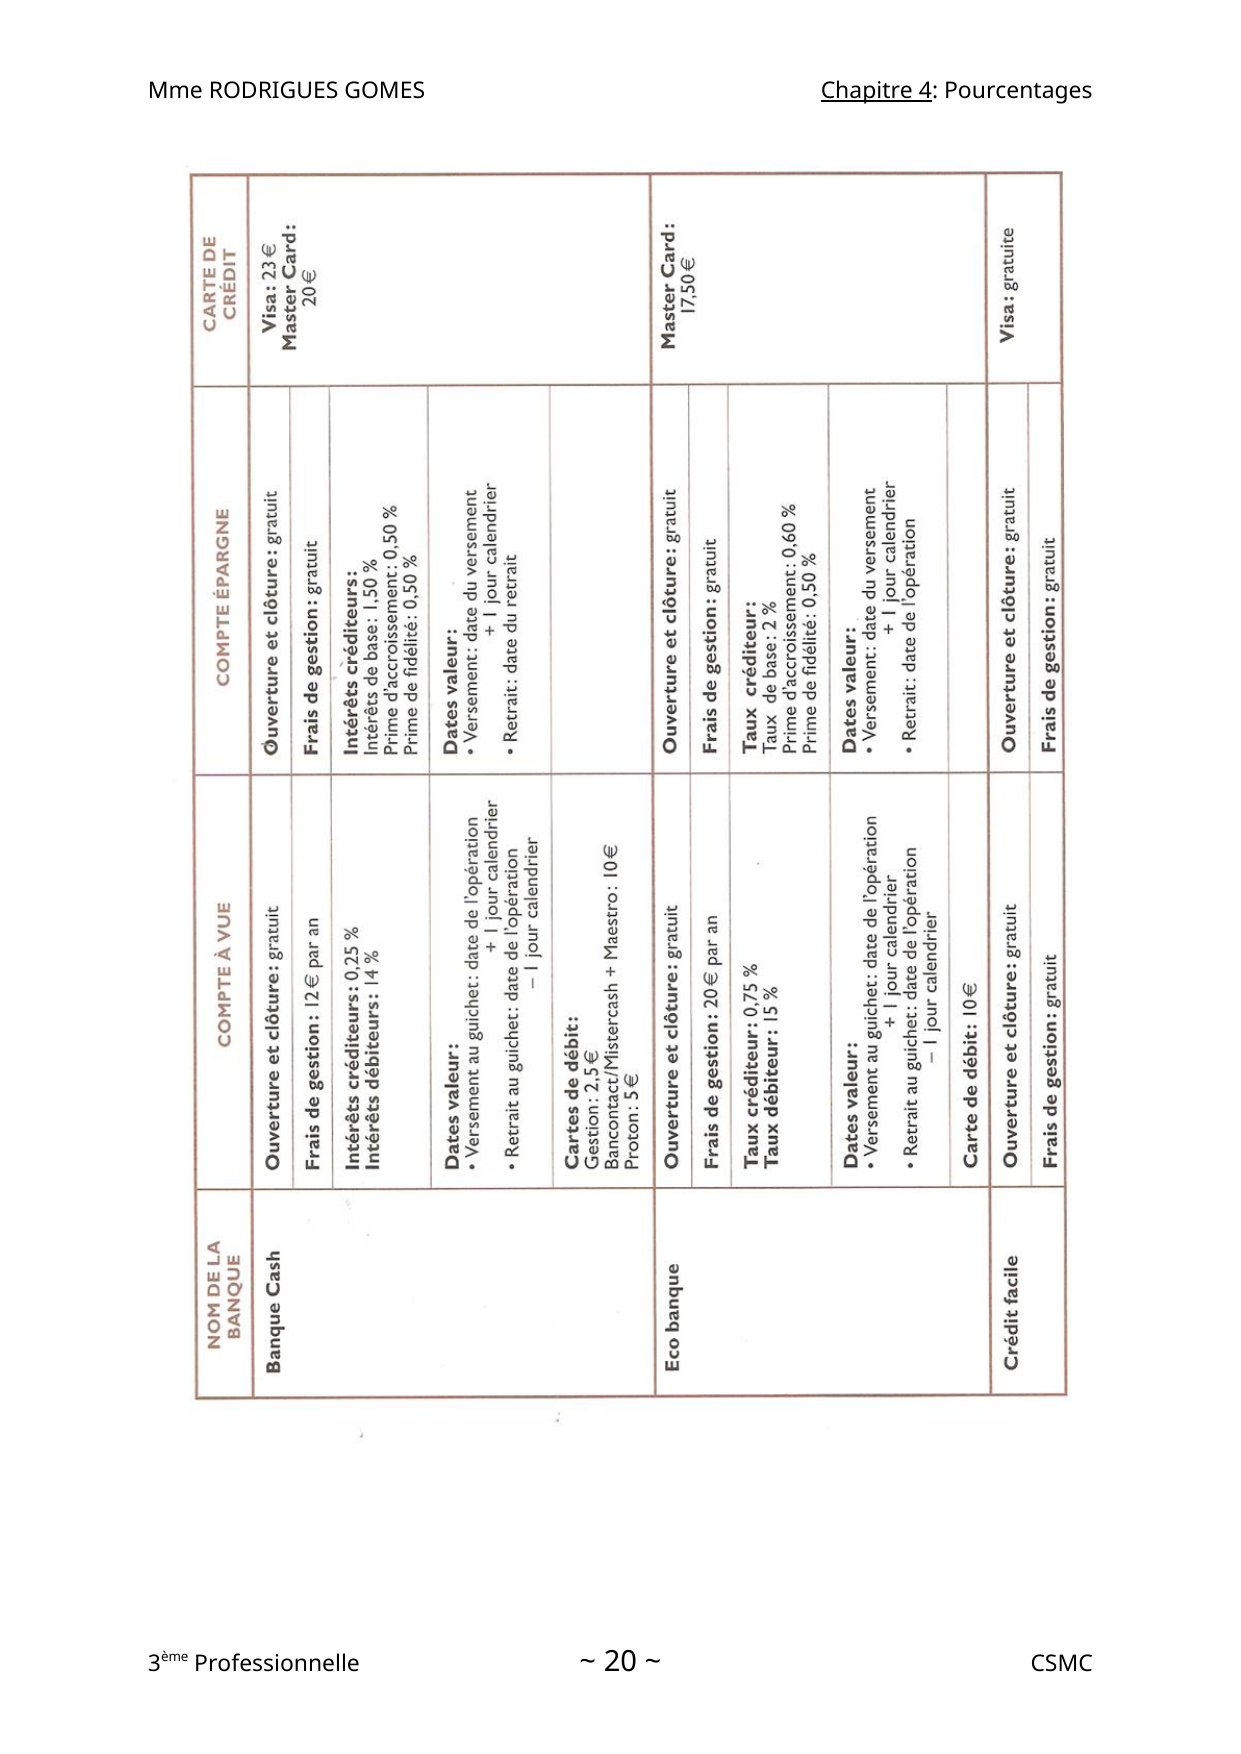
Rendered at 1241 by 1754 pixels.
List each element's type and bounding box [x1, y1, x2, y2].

picture [147, 147, 1098, 1445]
